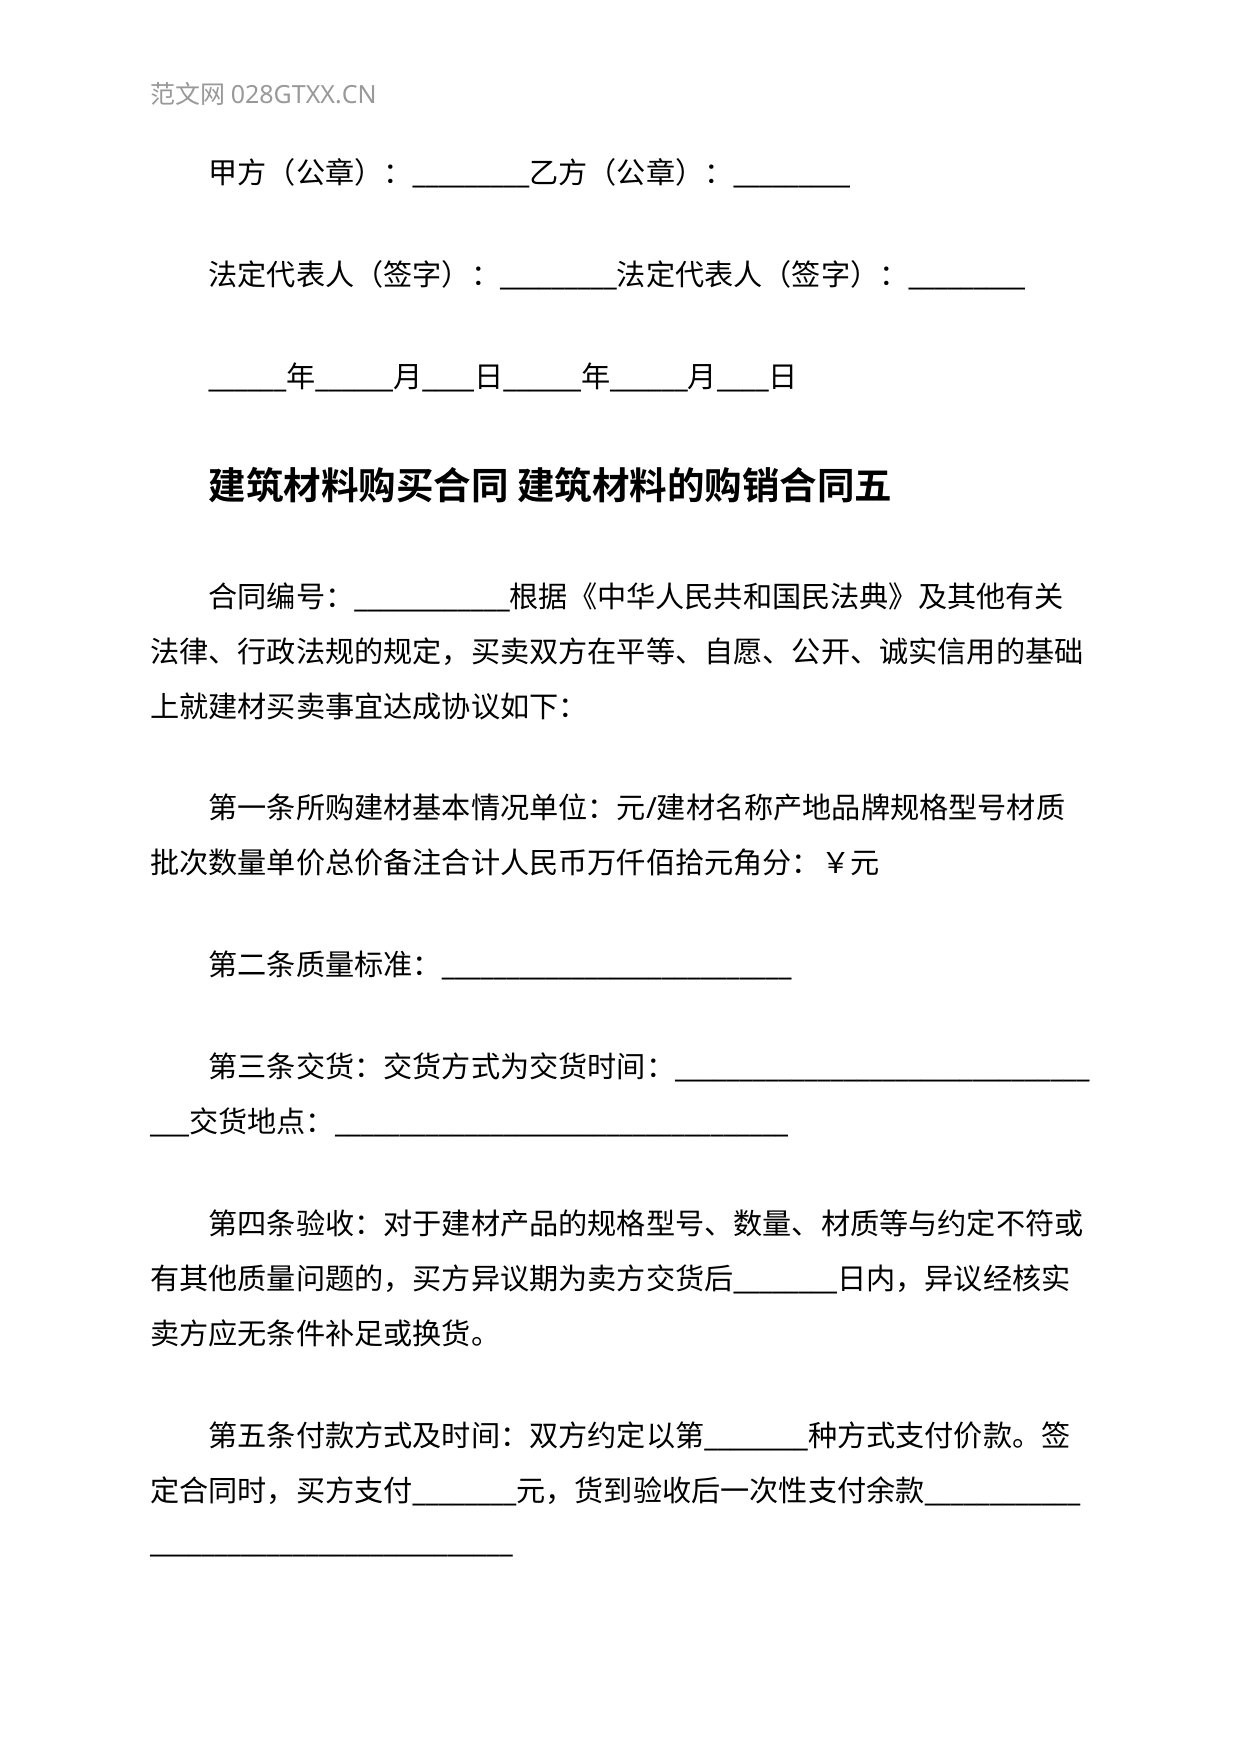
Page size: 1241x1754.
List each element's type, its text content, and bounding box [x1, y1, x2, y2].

text 法定代表人（签字）：_________法定代表人（签字）：_________ [150, 252, 1090, 294]
text 第四条验收：对于建材产品的规格型号、数量、材质等与约定不符或有其他质量问题的，买方异议期为卖方交货后________日内，异议经核实卖方应无条件补足或换货。 [150, 1201, 1090, 1353]
text 第三条交货：交货方式为交货时间：___________________________________交货地点：___________________________________ [150, 1044, 1090, 1141]
text 建筑材料购买合同 建筑材料的购销合同五 [150, 456, 1090, 510]
text 第一条所购建材基本情况单位：元/建材名称产地品牌规格型号材质批次数量单价总价备注合计人民币万仟佰拾元角分：￥元 [150, 785, 1090, 882]
text 第五条付款方式及时间：双方约定以第________种方式支付价款。签定合同时，买方支付________元，货到验收后一次性支付余款________________________________________ [150, 1412, 1090, 1561]
text ______年______月____日______年______月____日 [150, 354, 1090, 396]
text 第二条质量标准：___________________________ [150, 942, 1090, 984]
text 甲方（公章）：_________乙方（公章）：_________ [150, 150, 1090, 192]
text 合同编号：____________根据《中华人民共和国民法典》及其他有关法律、行政法规的规定，买卖双方在平等、自愿、公开、诚实信用的基础上就建材买卖事宜达成协议如下： [150, 573, 1090, 726]
